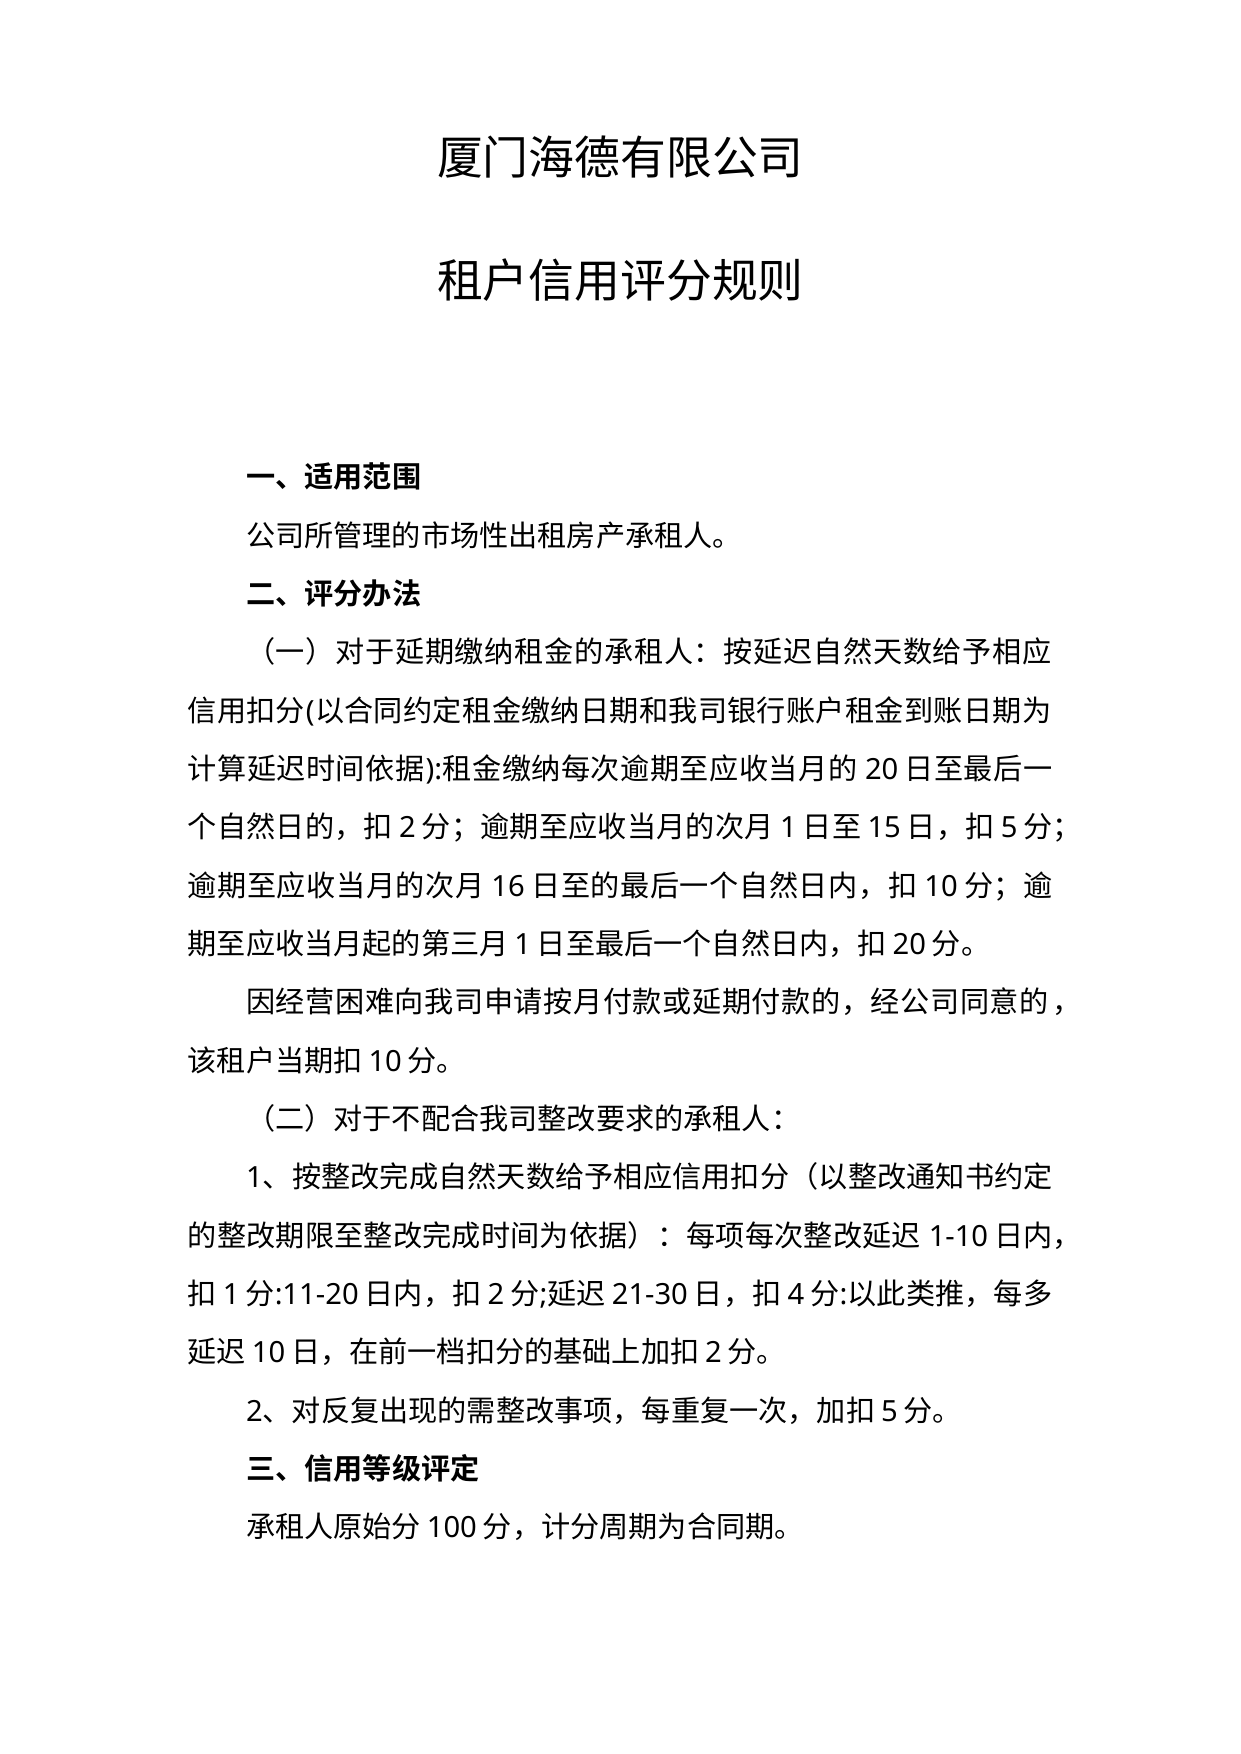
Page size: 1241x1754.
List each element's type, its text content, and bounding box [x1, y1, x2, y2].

text 2、对反复出现的需整改事项，每重复一次，加扣5分。 [187, 1374, 1053, 1433]
text 公司所管理的市场性出租房产承租人。 [187, 499, 1053, 558]
text 厦门海德有限公司 [187, 106, 1053, 204]
text 1、按整改完成自然天数给予相应信用扣分（以整改通知书约定的整改期限至整改完成时间为依据）：每项每次整改延迟1-10日内，扣1分:11-20日内，扣2分;延迟21-30日，扣4分:以此类推，每多延迟10日，在前一档扣分的基础上加扣2分。 [187, 1141, 1053, 1374]
text 租户信用评分规则 [187, 229, 1053, 326]
text 因经营困难向我司申请按月付款或延期付款的，经公司同意的，该租户当期扣10分。 [187, 966, 1053, 1083]
text 承租人原始分100分，计分周期为合同期。 [187, 1491, 1053, 1549]
text （二）对于不配合我司整改要求的承租人： [187, 1083, 1053, 1141]
text （一）对于延期缴纳租金的承租人：按延迟自然天数给予相应信用扣分(以合同约定租金缴纳日期和我司银行账户租金到账日期为计算延迟时间依据):租金缴纳每次逾期至应收当月的20日至最后一个自然日的，扣2分；逾期至应收当月的次月1日至15日，扣5分；逾期至应收当月的次月16日至的最后一个自然日内，扣10分；逾期至应收当月起的第三月1日至最后一个自然日内，扣20分。 [187, 616, 1053, 966]
text 三、信用等级评定 [187, 1433, 1053, 1491]
text 二、评分办法 [187, 558, 1053, 616]
text 一、适用范围 [187, 441, 1053, 499]
